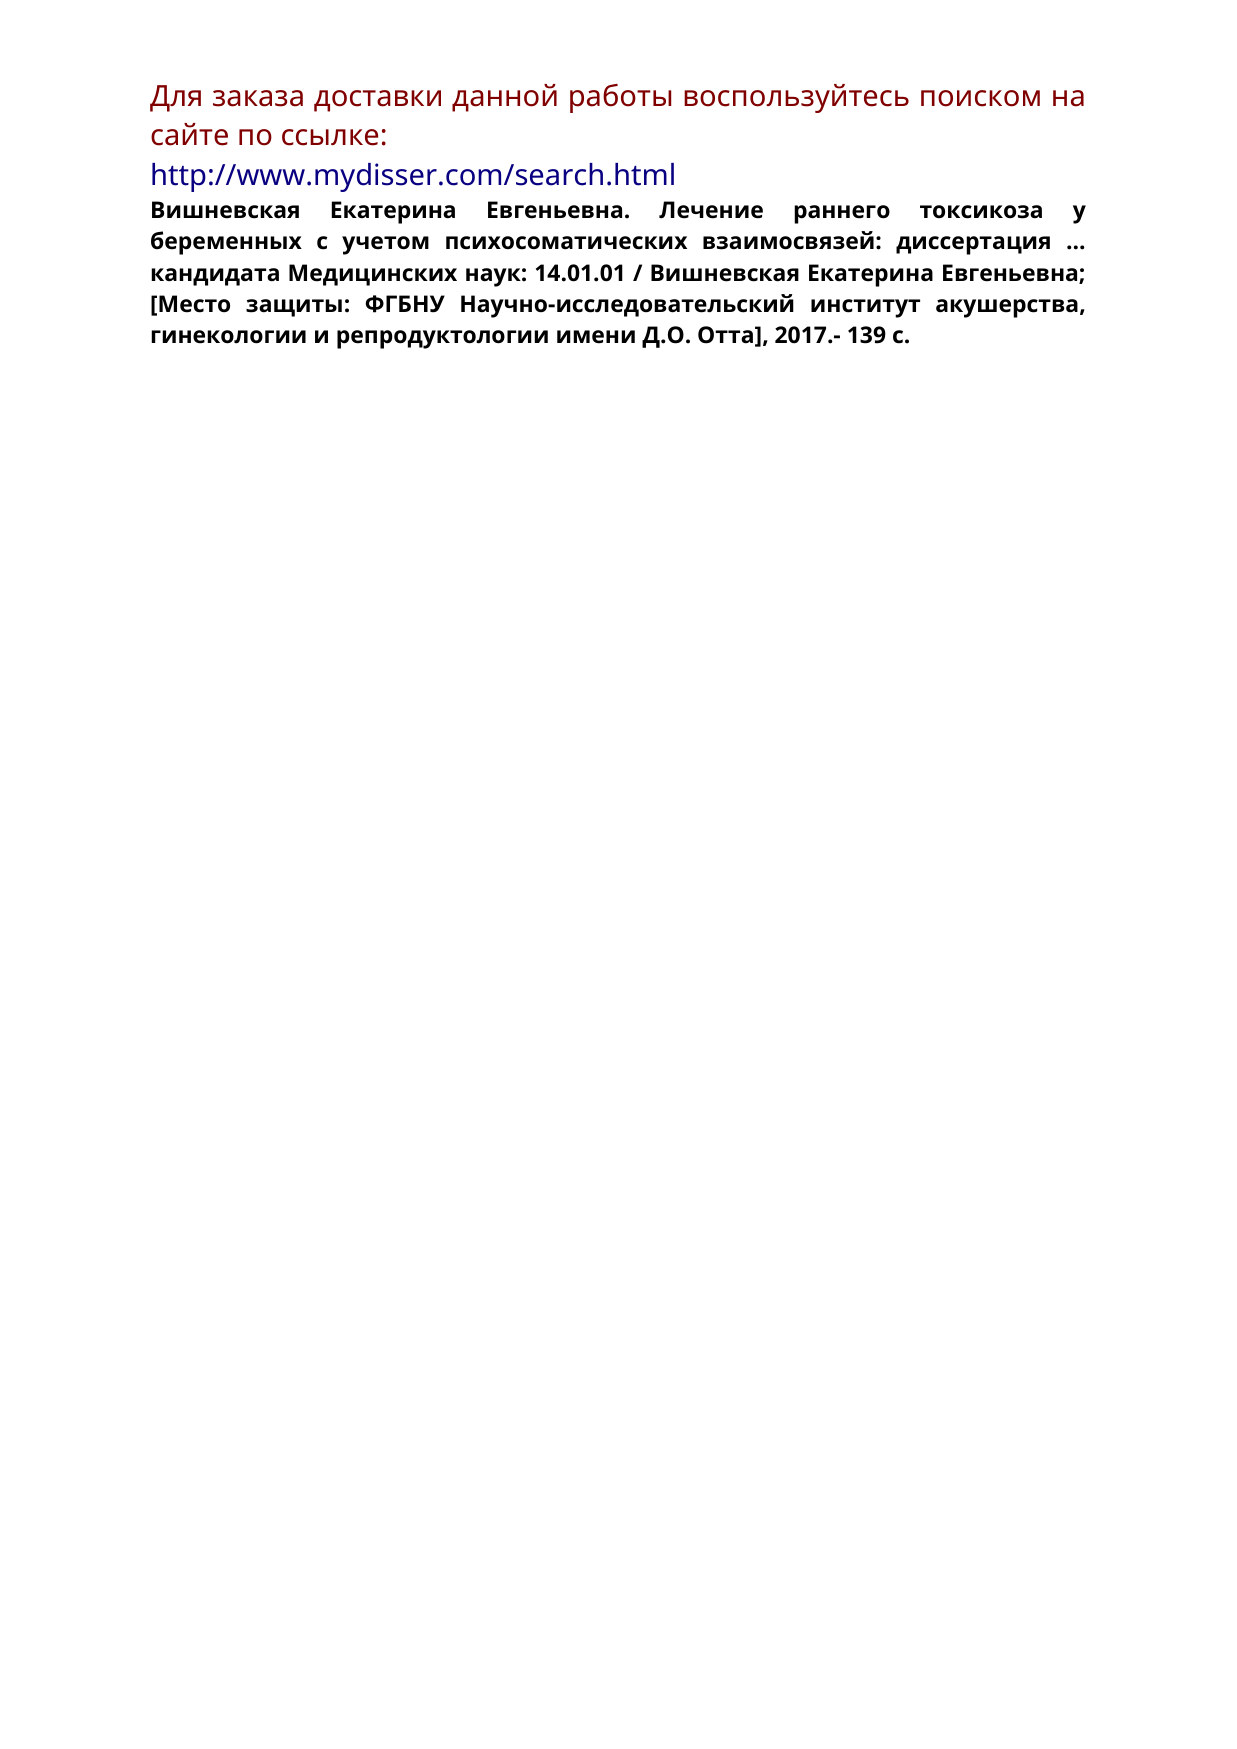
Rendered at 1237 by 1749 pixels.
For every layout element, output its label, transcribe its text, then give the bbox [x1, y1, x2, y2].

text Вишневская Екатерина Евгеньевна. Лечение раннего токсикоза у беременных с учетом психосоматических взаимосвязей: диссертация ... кандидата Медицинских наук: 14.01.01 / Вишневская Екатерина Евгеньевна;[Место защиты: ФГБНУ Научно-исследовательский институт акушерства, гинекологии и репродуктологии имени Д.О. Отта], 2017.- 139 с. [150, 194, 1086, 350]
